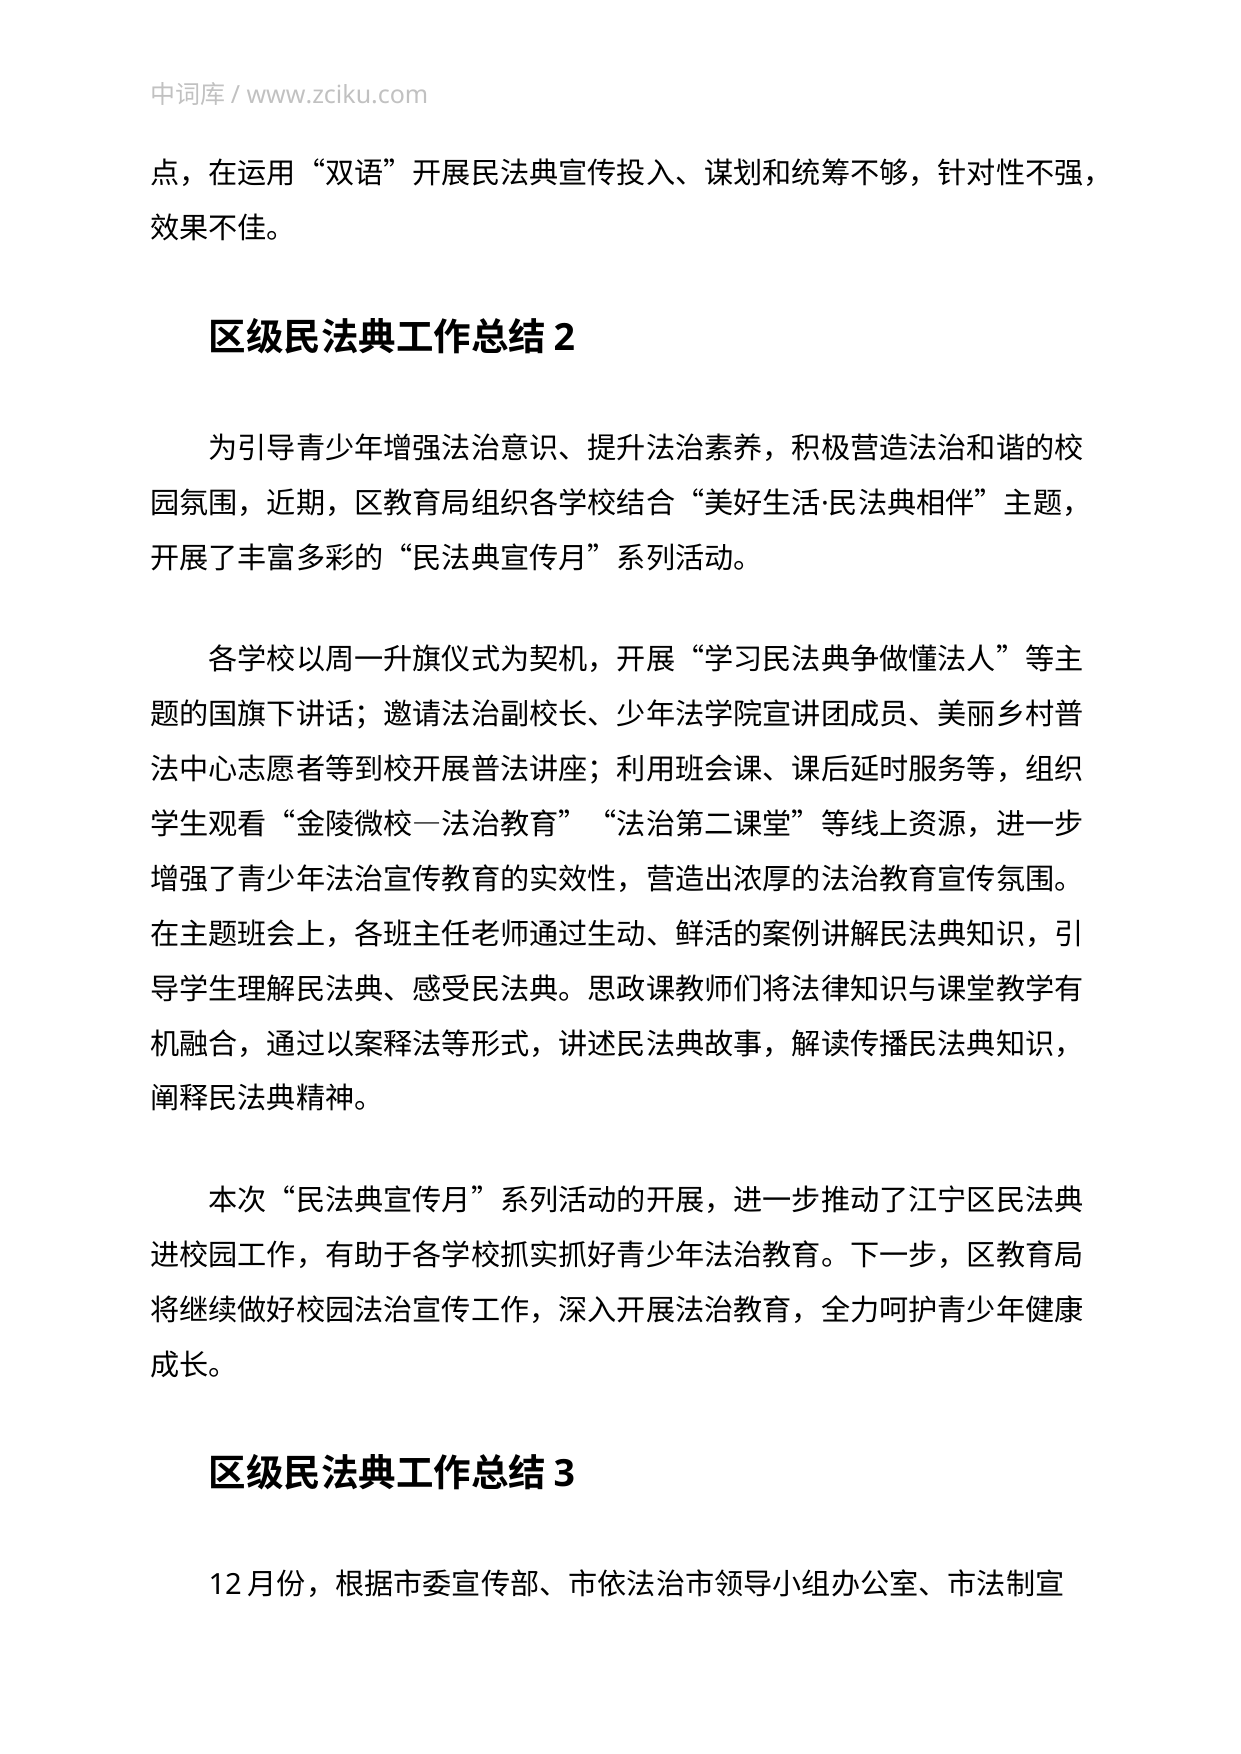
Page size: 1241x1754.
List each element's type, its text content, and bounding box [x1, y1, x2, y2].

text 各学校以周一升旗仪式为契机，开展“学习民法典争做懂法人”等主题的国旗下讲话；邀请法治副校长、少年法学院宣讲团成员、美丽乡村普法中心志愿者等到校开展普法讲座；利用班会课、课后延时服务等，组织学生观看“金陵微校—法治教育”“法治第二课堂”等线上资源，进一步增强了青少年法治宣传教育的实效性，营造出浓厚的法治教育宣传氛围。在主题班会上，各班主任老师通过生动、鲜活的案例讲解民法典知识，引导学生理解民法典、感受民法典。思政课教师们将法律知识与课堂教学有机融合，通过以案释法等形式，讲述民法典故事，解读传播民法典知识，阐释民法典精神。 [150, 636, 1090, 1117]
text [150, 150, 1090, 247]
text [150, 1561, 1090, 1603]
text 区级民法典工作总结2 [150, 307, 1090, 361]
text 为引导青少年增强法治意识、提升法治素养，积极营造法治和谐的校园氛围，近期，区教育局组织各学校结合“美好生活·民法典相伴”主题，开展了丰富多彩的“民法典宣传月”系列活动。 [150, 424, 1090, 576]
text 区级民法典工作总结3 [150, 1443, 1090, 1498]
text 本次“民法典宣传月”系列活动的开展，进一步推动了江宁区民法典进校园工作，有助于各学校抓实抓好青少年法治教育。下一步，区教育局将继续做好校园法治宣传工作，深入开展法治教育，全力呵护青少年健康成长。 [150, 1177, 1090, 1384]
